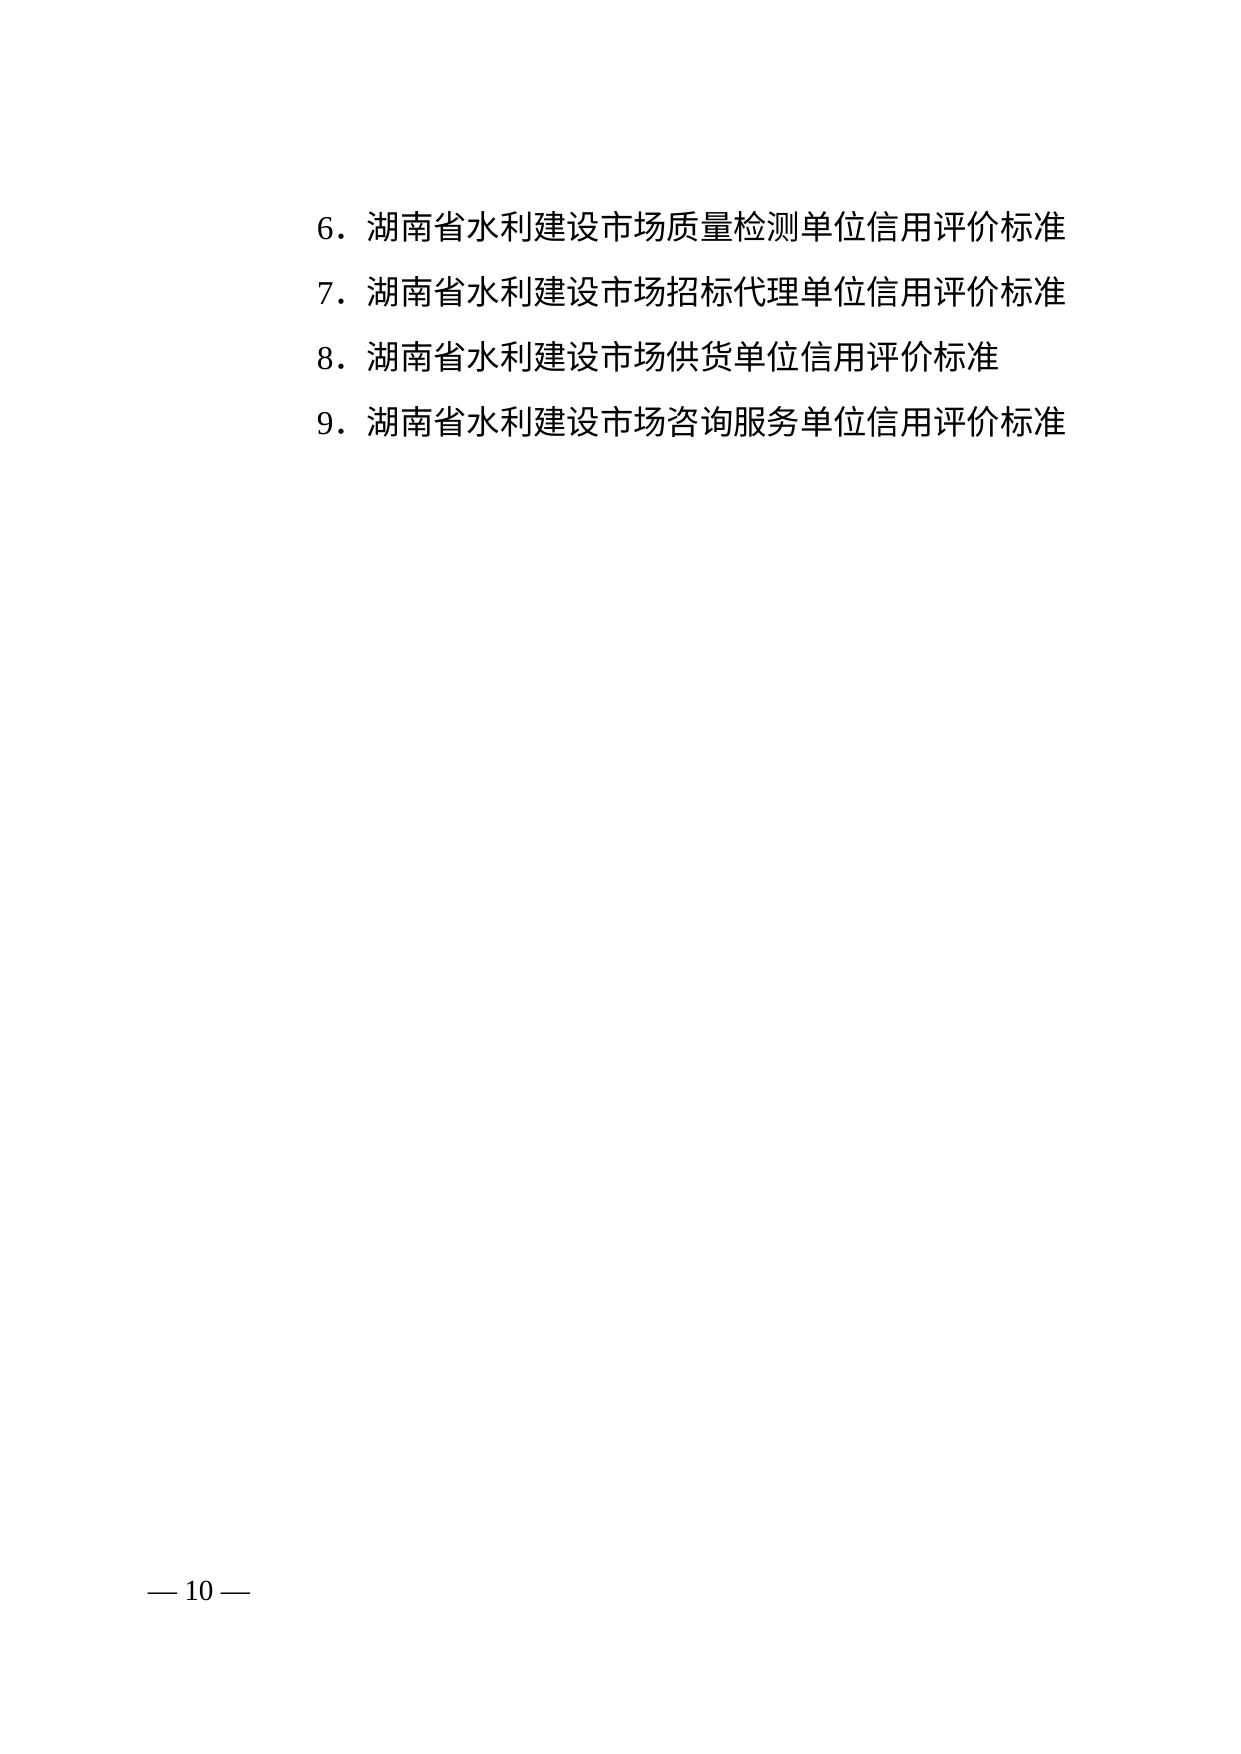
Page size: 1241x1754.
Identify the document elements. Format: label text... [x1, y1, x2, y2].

text 6．湖南省水利建设市场质量检测单位信用评价标准 [148, 192, 1092, 257]
text 7．湖南省水利建设市场招标代理单位信用评价标准 [148, 257, 1092, 322]
text 8．湖南省水利建设市场供货单位信用评价标准 [148, 322, 1092, 387]
text 9．湖南省水利建设市场咨询服务单位信用评价标准 [148, 387, 1092, 452]
